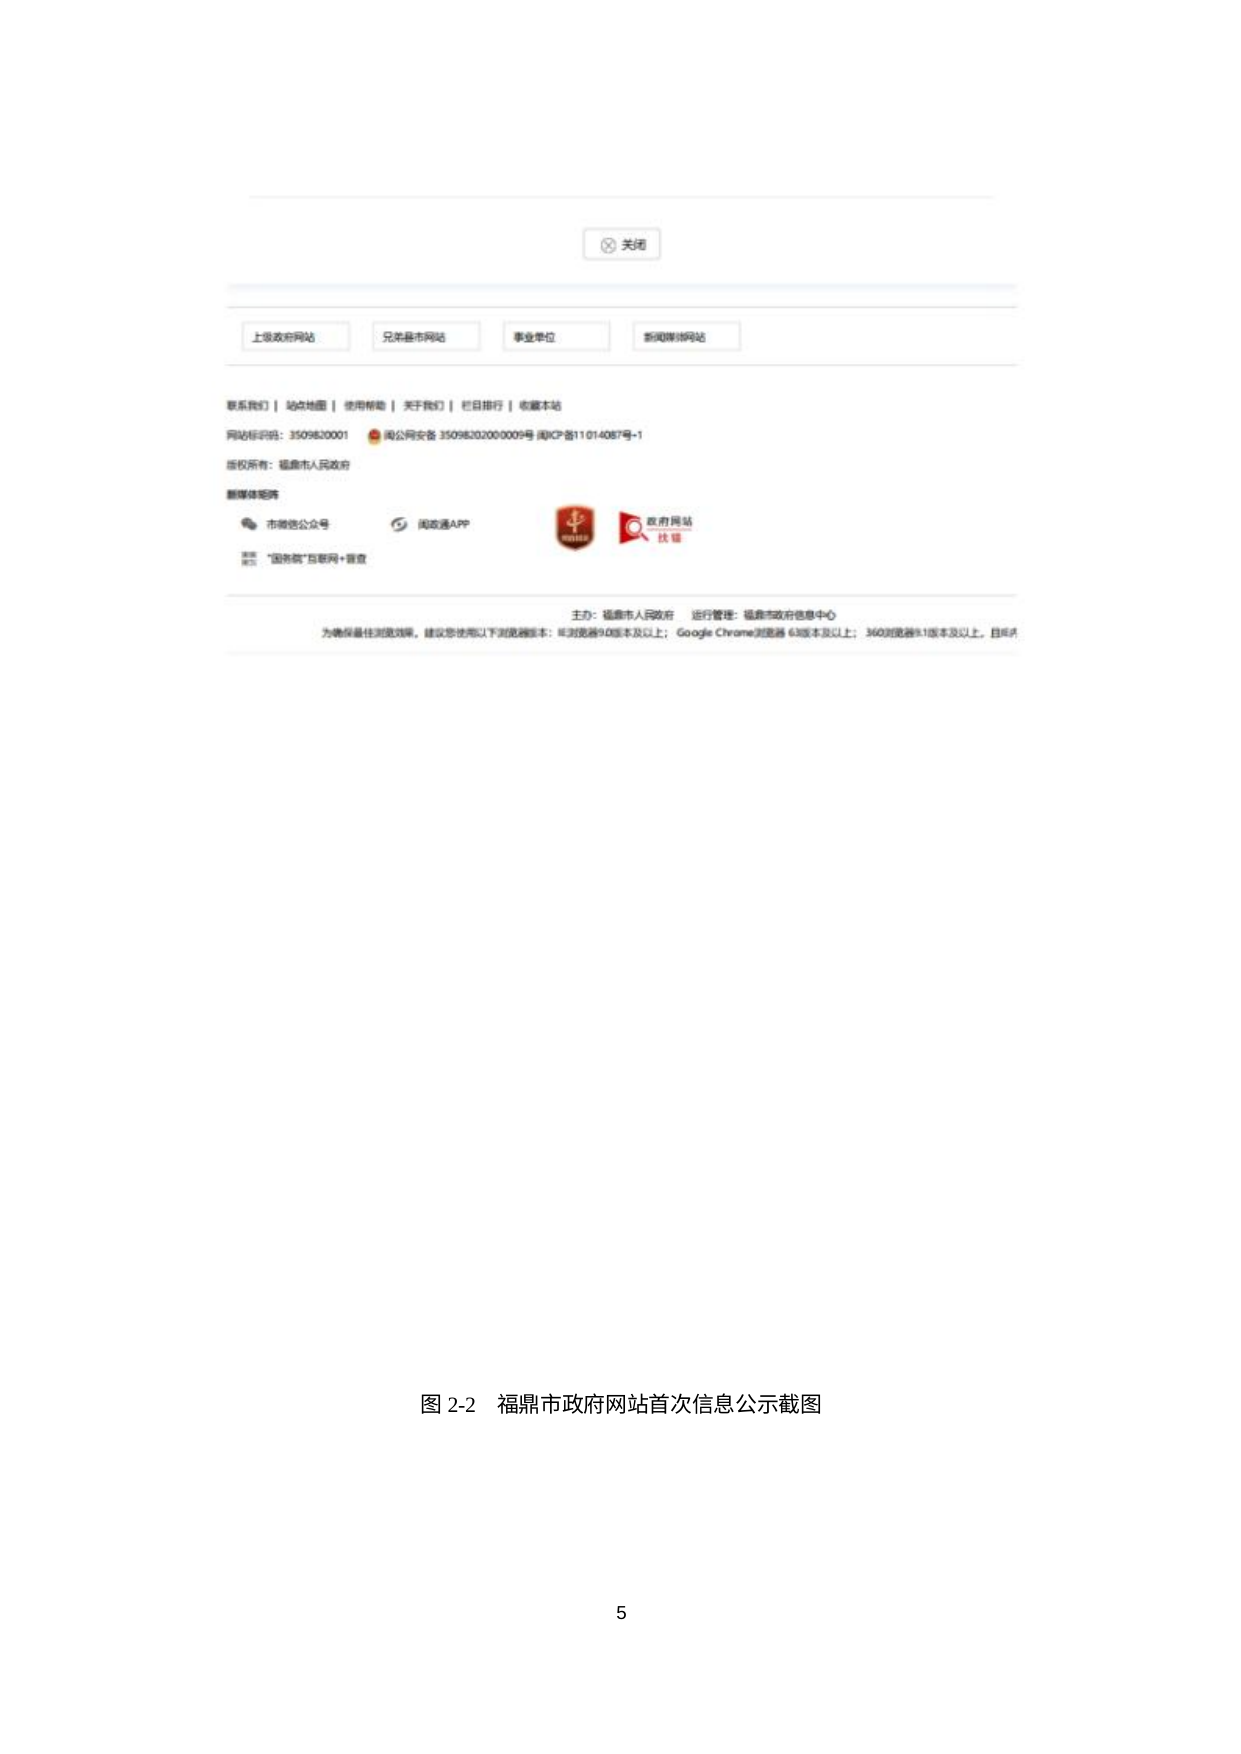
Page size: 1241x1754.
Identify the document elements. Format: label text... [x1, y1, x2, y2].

picture [187, 149, 1053, 1136]
text 图 2-2 福鼎市政府网站首次信息公示截图 [420, 1390, 1054, 1417]
